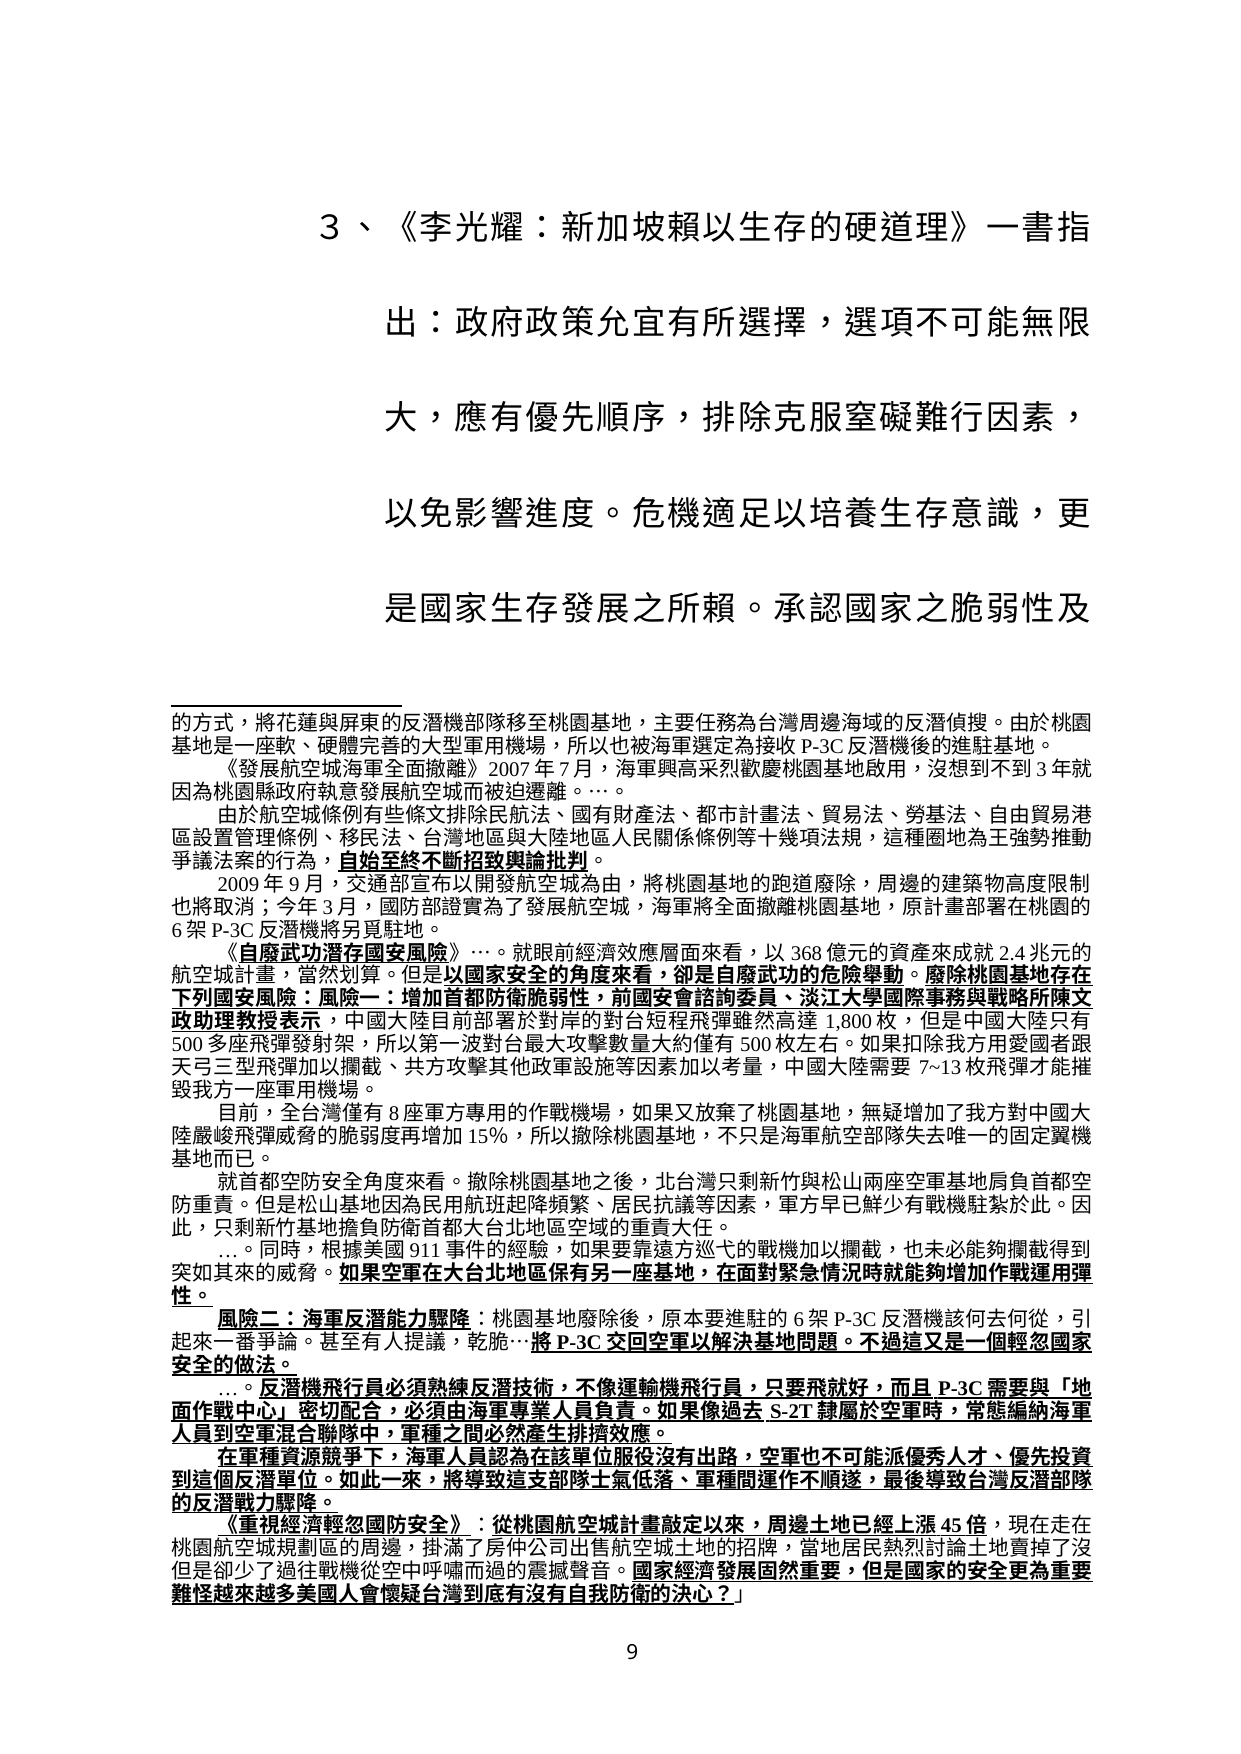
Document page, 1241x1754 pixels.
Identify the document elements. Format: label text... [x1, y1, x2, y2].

subtitle 《李光耀：新加坡賴以生存的硬道理》一書指出：政府政策允宜有所選擇，選項不可能無限大，應有優先順序，排除克服窒礙難行因素，以免影響進度。危機適足以培養生存意識，更是國家生存發展之所賴。承認國家之脆弱性及有限性，才能激發國民力圖生存發展。政府有關決策允應符合公益及社會需求，以國家整體及全民最大利益為優先考量。 [280, 177, 1092, 653]
